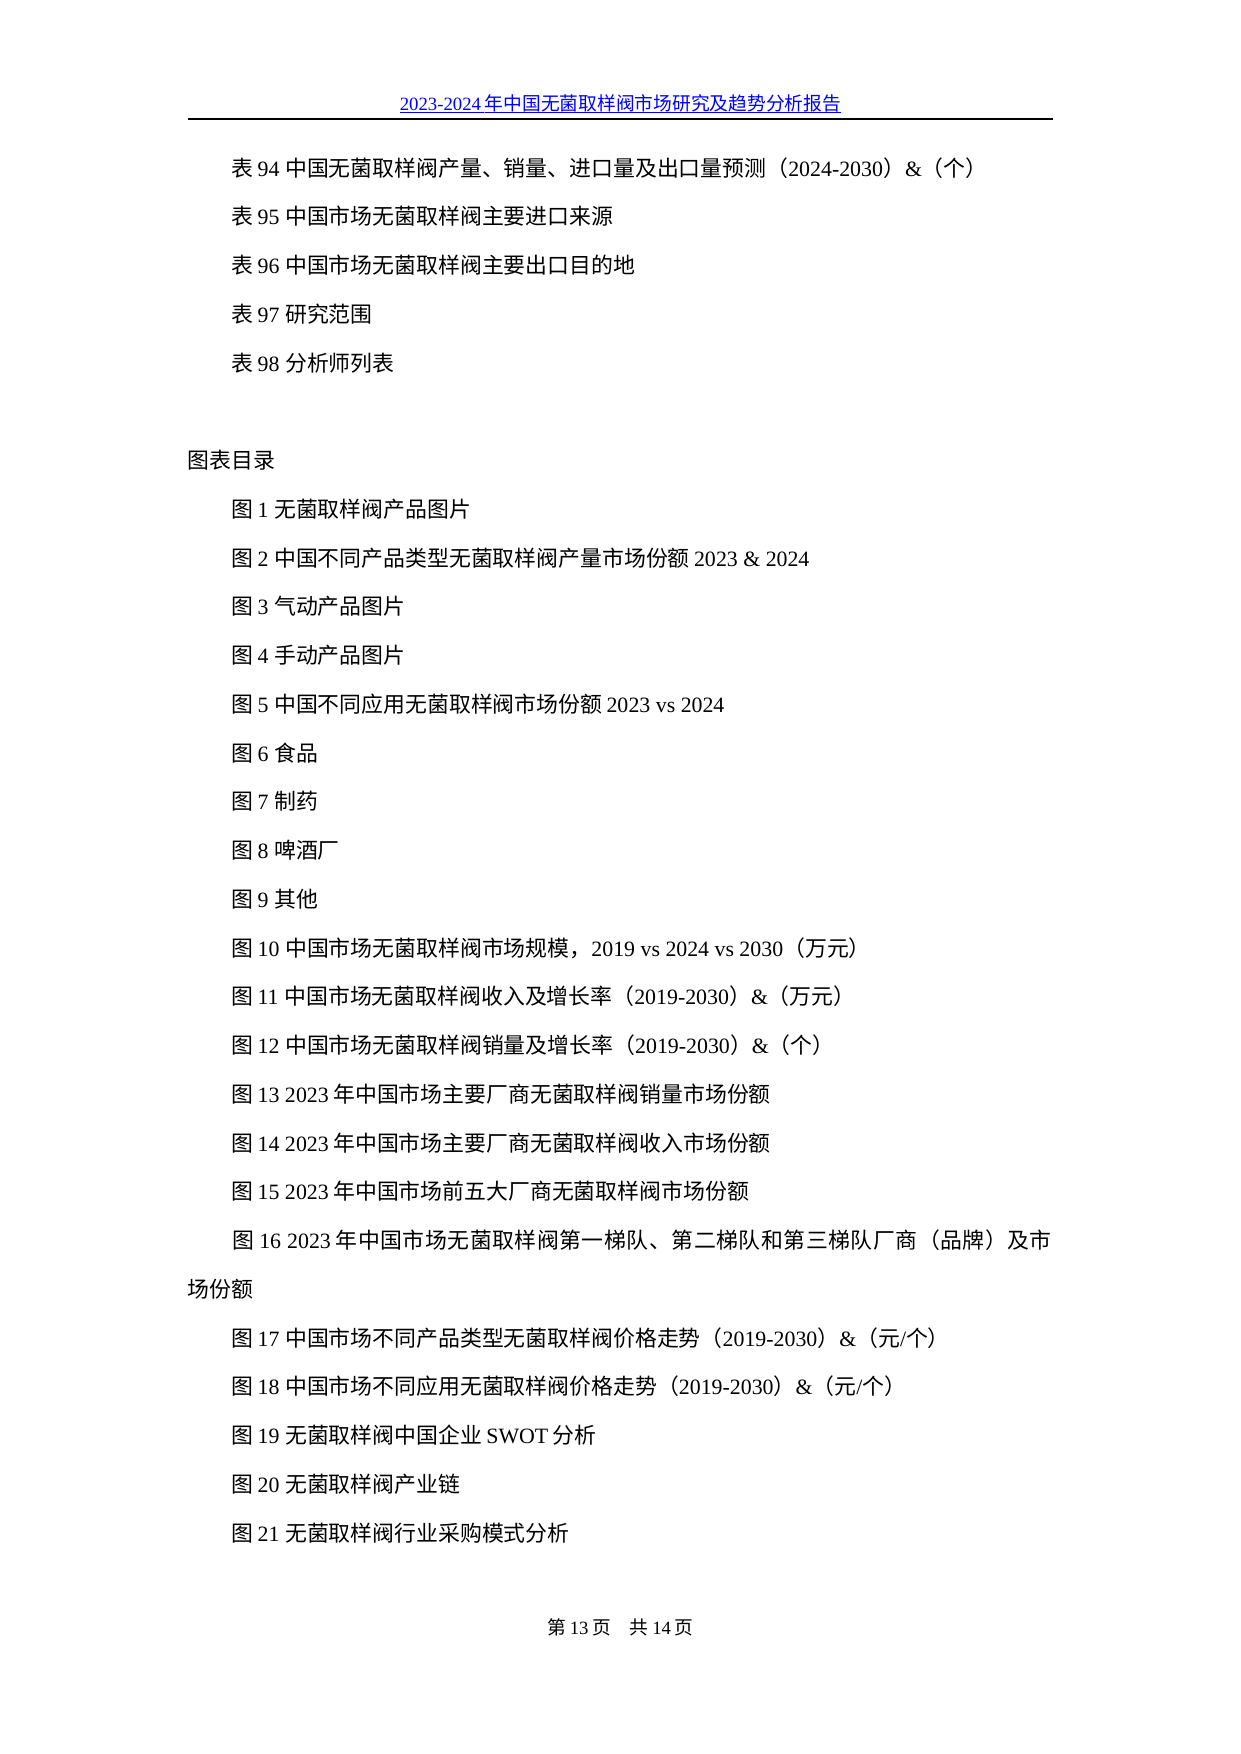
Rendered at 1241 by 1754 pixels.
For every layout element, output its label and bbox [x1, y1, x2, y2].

text [187, 150, 1053, 1548]
